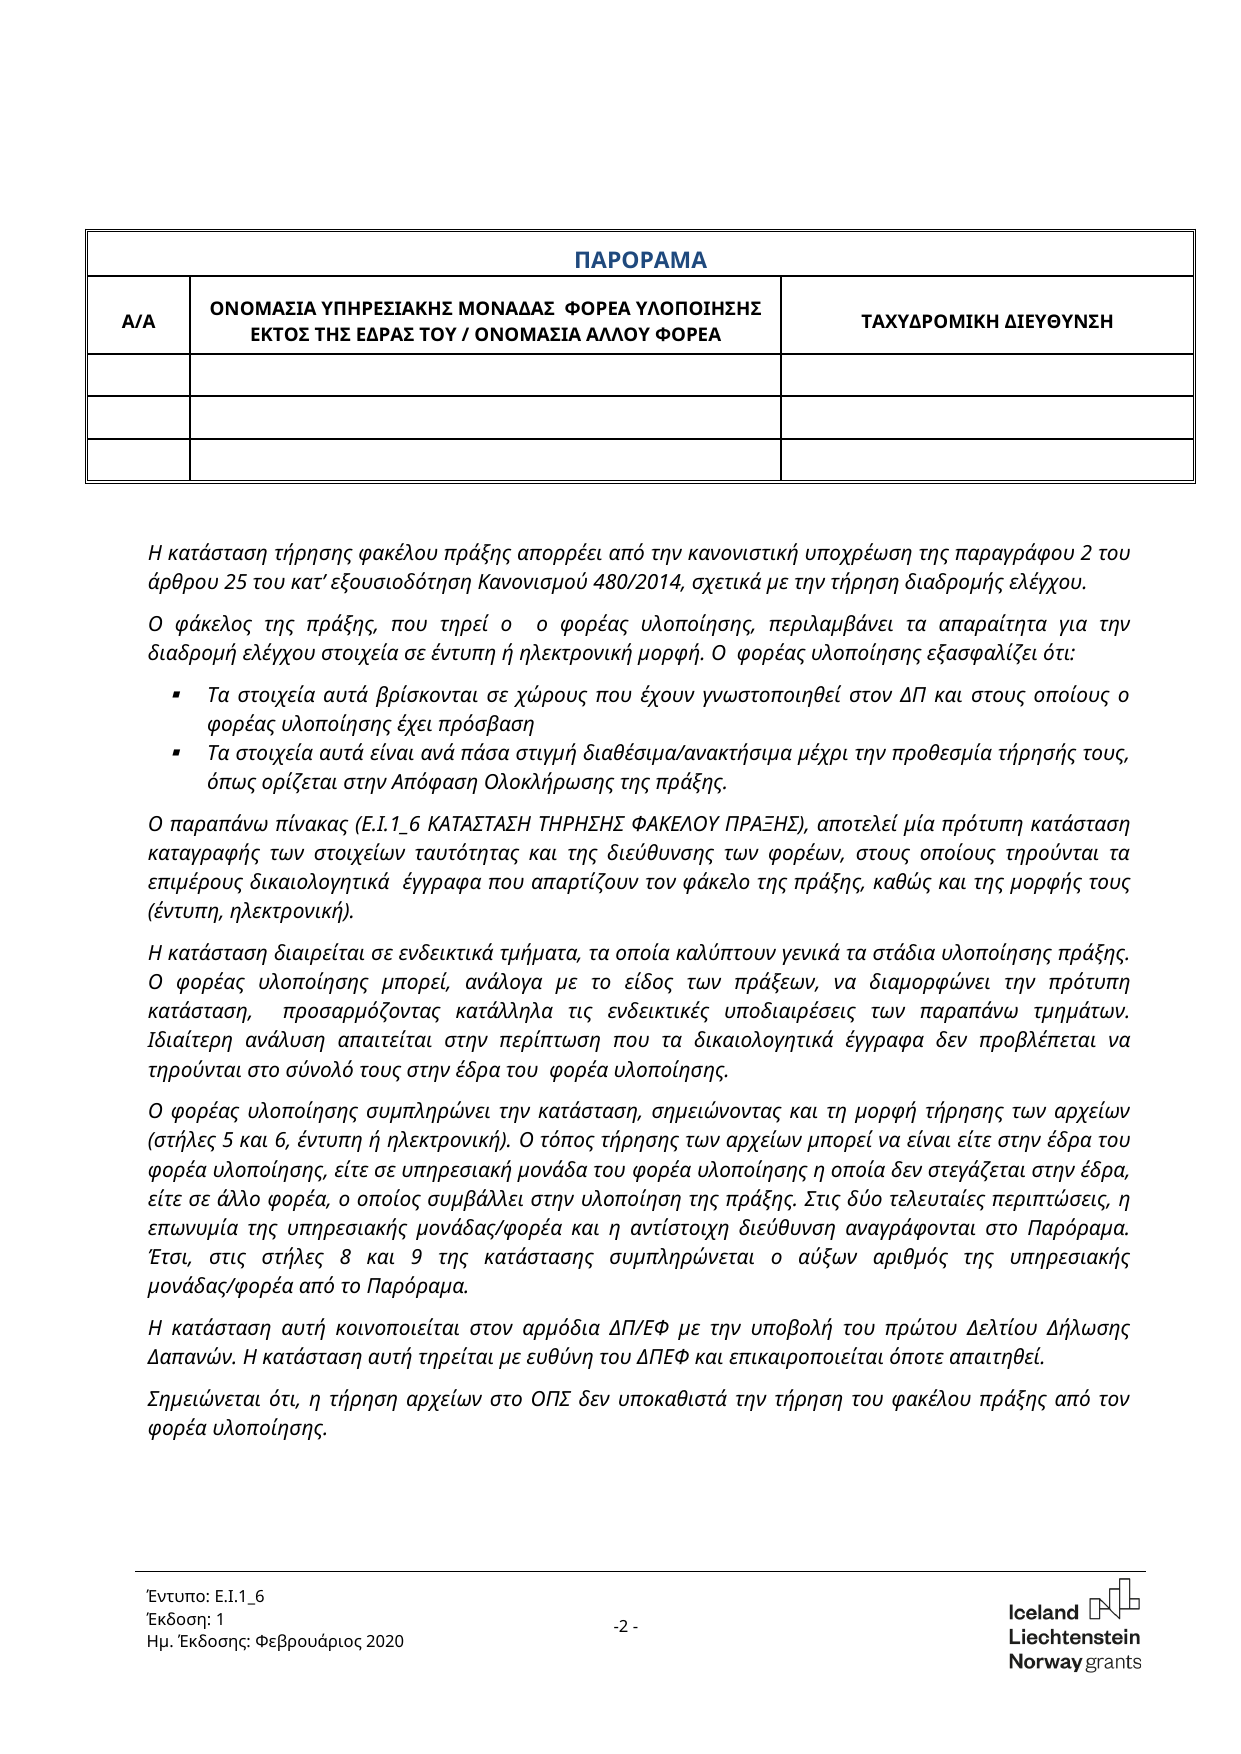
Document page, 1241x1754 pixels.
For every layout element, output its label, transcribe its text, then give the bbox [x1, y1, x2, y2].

table_cell [782, 440, 1193, 480]
list Τα στοιχεία αυτά βρίσκονται σε χώρους που έχουν γνωστοποιηθεί στον ΔΠ και στους οποίους ο φορέας υλοποίησης έχει πρόσβαση [169, 679, 1134, 737]
text Η κατάσταση τήρησης φακέλου πράξης απορρέει από την κανονιστική υποχρέωση της παραγράφου 2 του άρθρου 25 του κατ’ εξουσιοδότηση Κανονισμού 480/2014, σχετικά με την τήρηση διαδρομής ελέγχου. [148, 537, 1134, 595]
table_cell [191, 355, 780, 395]
text Η κατάσταση αυτή κοινοποιείται στον αρμόδια ΔΠ/ΕΦ με την υποβολή του πρώτου Δελτίου Δήλωσης Δαπανών. Η κατάσταση αυτή τηρείται με ευθύνη του ΔΠΕΦ και επικαιροποιείται όποτε απαιτηθεί. [148, 1312, 1134, 1370]
table_cell Α/Α [88, 277, 189, 353]
table_cell [88, 440, 189, 480]
table_cell [782, 397, 1193, 438]
text Ο παραπάνω πίνακας (Ε.I.1_6 ΚΑΤΑΣΤΑΣΗ ΤΗΡΗΣΗΣ ΦΑΚΕΛΟΥ ΠΡΑΞΗΣ), αποτελεί μία πρότυπη κατάσταση καταγραφής των στοιχείων ταυτότητας και της διεύθυνσης των φορέων, στους οποίους τηρούνται τα επιμέρους δικαιολογητικά έγγραφα που απαρτίζουν τον φάκελο της πράξης, καθώς και της μορφής τους (έντυπη, ηλεκτρονική). [148, 808, 1134, 924]
list Τα στοιχεία αυτά είναι ανά πάσα στιγμή διαθέσιμα/ανακτήσιμα μέχρι την προθεσμία τήρησής τους, όπως ορίζεται στην Απόφαση Ολοκλήρωσης της πράξης. [169, 737, 1134, 795]
text Η κατάσταση διαιρείται σε ενδεικτικά τμήματα, τα οποία καλύπτουν γενικά τα στάδια υλοποίησης πράξης. Ο φορέας υλοποίησης μπορεί, ανάλογα με το είδος των πράξεων, να διαμορφώνει την πρότυπη κατάσταση, προσαρμόζοντας κατάλληλα τις ενδεικτικές υποδιαιρέσεις των παραπάνω τμημάτων. Ιδιαίτερη ανάλυση απαιτείται στην περίπτωση που τα δικαιολογητικά έγγραφα δεν προβλέπεται να τηρούνται στο σύνολό τους στην έδρα του φορέα υλοποίησης. [148, 937, 1134, 1083]
text Ο φάκελος της πράξης, που τηρεί ο ο φορέας υλοποίησης, περιλαμβάνει τα απαραίτητα για την διαδρομή ελέγχου στοιχεία σε έντυπη ή ηλεκτρονική μορφή. Ο φορέας υλοποίησης εξασφαλίζει ότι: [148, 608, 1134, 666]
table_cell [88, 397, 189, 438]
text Ο φορέας υλοποίησης συμπληρώνει την κατάσταση, σημειώνοντας και τη μορφή τήρησης των αρχείων (στήλες 5 και 6, έντυπη ή ηλεκτρονική). Ο τόπος τήρησης των αρχείων μπορεί να είναι είτε στην έδρα του φορέα υλοποίησης, είτε σε υπηρεσιακή μονάδα του φορέα υλοποίησης η οποία δεν στεγάζεται στην έδρα, είτε σε άλλο φορέα, ο οποίος συμβάλλει στην υλοποίηση της πράξης. Στις δύο τελευταίες περιπτώσεις, η επωνυμία της υπηρεσιακής μονάδας/φορέα και η αντίστοιχη διεύθυνση αναγράφονται στο Παρόραμα. Έτσι, στις στήλες 8 και 9 της κατάστασης συμπληρώνεται ο αύξων αριθμός της υπηρεσιακής μονάδας/φορέα από το Παρόραμα. [148, 1095, 1134, 1299]
table_cell [88, 355, 189, 395]
table_cell ΟΝΟΜΑΣΙΑ ΥΠΗΡΕΣΙΑΚΗΣ ΜΟΝΑΔΑΣ ΦΟΡΕΑ ΥΛΟΠΟΙΗΣΗΣ ΕΚΤΟΣ ΤΗΣ ΕΔΡΑΣ ΤΟΥ / ΟΝΟΜΑΣΙΑ ΑΛΛΟΥ ΦΟΡΕΑ [191, 277, 780, 353]
table_cell [191, 440, 780, 480]
table_header ΠΑΡΟΡΑΜΑ [88, 232, 1193, 275]
picture [1008, 1578, 1142, 1673]
table_cell ΤΑΧΥΔΡΟΜΙΚΗ ΔΙΕΥΘΥΝΣΗ [782, 277, 1193, 353]
text Σημειώνεται ότι, η τήρηση αρχείων στο ΟΠΣ δεν υποκαθιστά την τήρηση του φακέλου πράξης από τον φορέα υλοποίησης. [148, 1383, 1134, 1441]
table_cell [782, 355, 1193, 395]
table_cell [191, 397, 780, 438]
